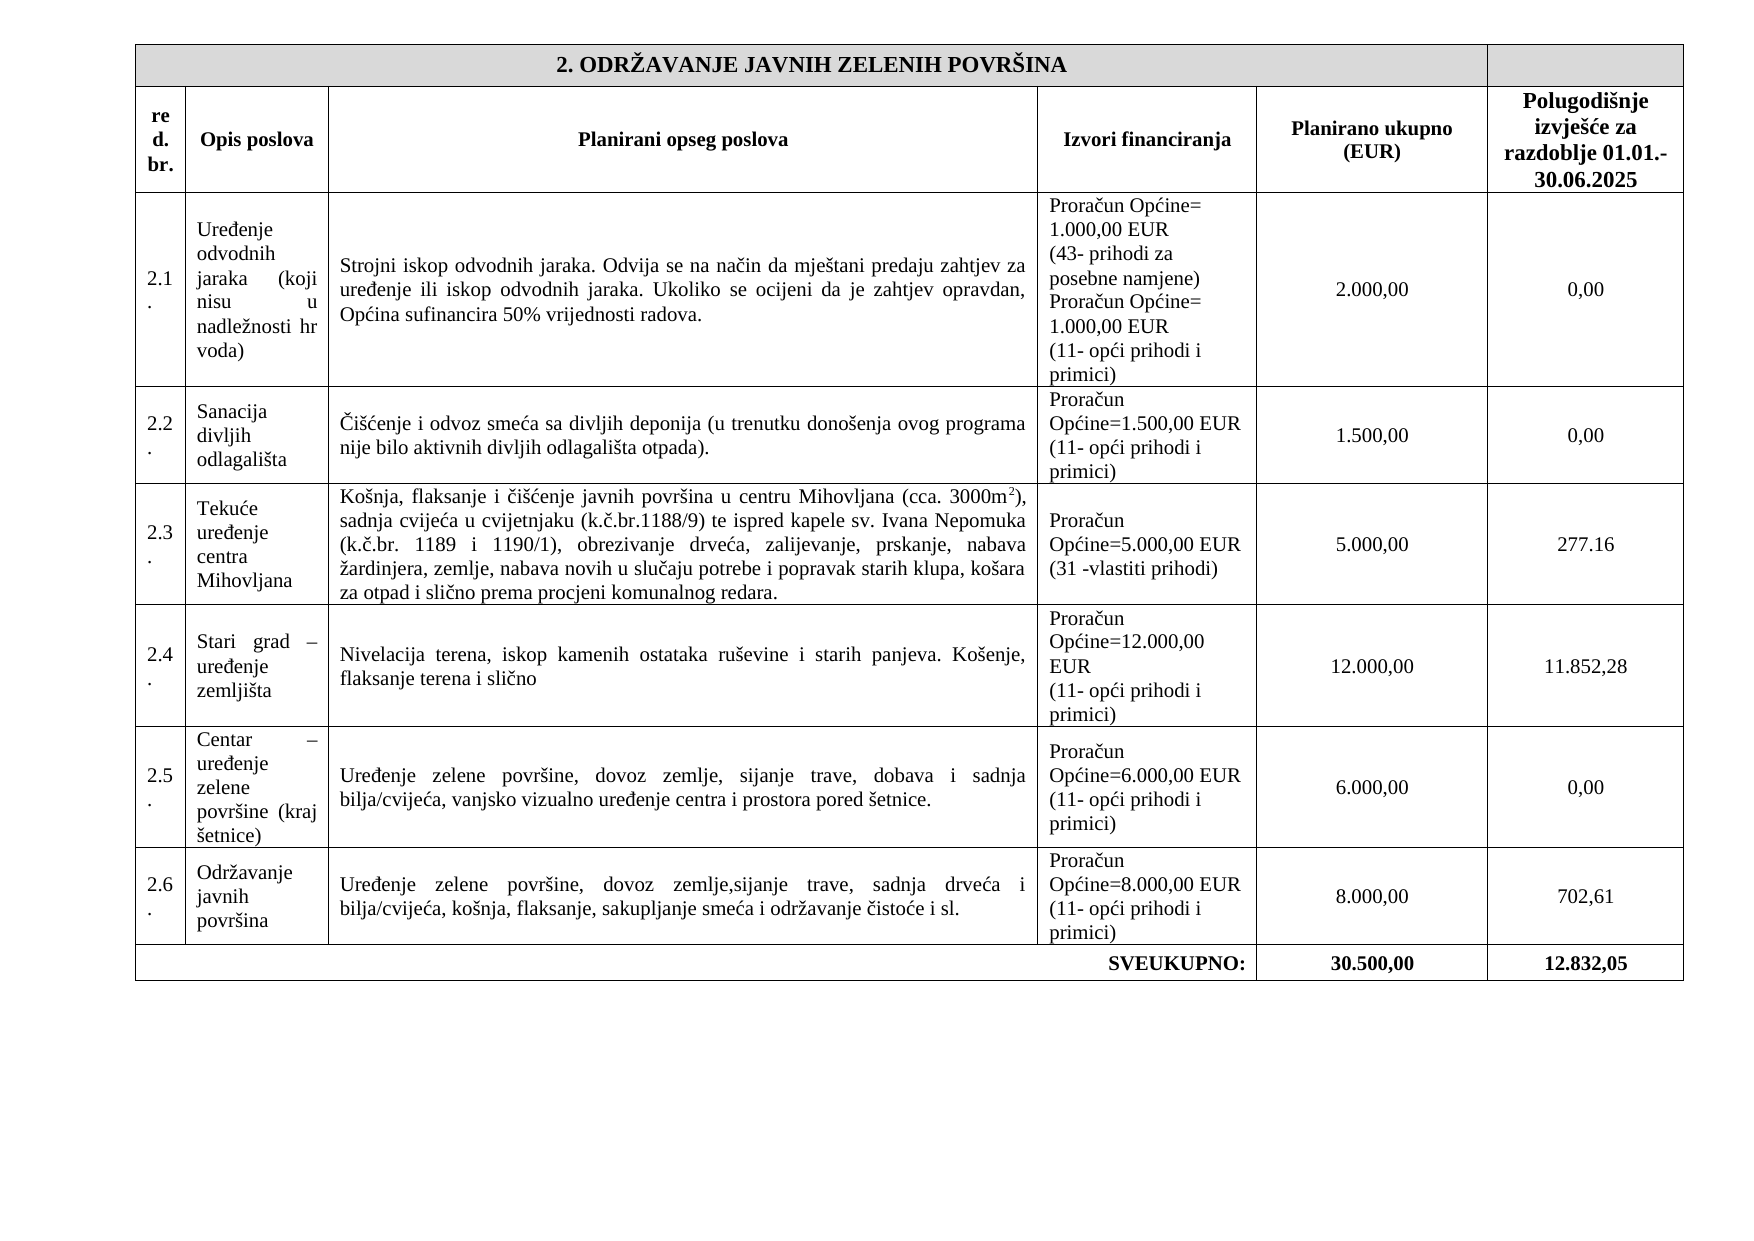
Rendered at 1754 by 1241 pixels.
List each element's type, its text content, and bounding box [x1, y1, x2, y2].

table_cell 2.6. [136, 848, 185, 944]
table_cell 0,00 [1488, 193, 1683, 386]
table_cell 2.2. [136, 387, 185, 483]
table_cell Proračun Općine=5.000,00 EUR (31 -vlastiti prihodi) [1038, 484, 1256, 604]
table_cell Uređenje odvodnih jaraka (koji nisu u nadležnosti hr voda) [186, 193, 328, 386]
table_cell 2.4. [136, 605, 185, 726]
table_cell 702,61 [1488, 848, 1683, 944]
table_cell 6.000,00 [1257, 727, 1487, 847]
table_cell Proračun Općine= 1.000,00 EUR (43- prihodi za posebne namjene) Proračun Općine= 1.000,00 EUR (11- opći prihodi i primici) [1038, 193, 1256, 386]
table_cell 8.000,00 [1257, 848, 1487, 944]
table_cell 11.852,28 [1488, 605, 1683, 726]
table_cell Opis poslova [186, 87, 328, 192]
table_cell 5.000,00 [1257, 484, 1487, 604]
table_cell 12.832,05 [1488, 945, 1683, 980]
table_cell Uređenje zelene površine, dovoz zemlje,sijanje trave, sadnja drveća i bilja/cvijeća, košnja, flaksanje, sakupljanje smeća i održavanje čistoće i sl. [329, 848, 1037, 944]
table_cell 277.16 [1488, 484, 1683, 604]
table_cell Proračun Općine=1.500,00 EUR (11- opći prihodi i primici) [1038, 387, 1256, 483]
table_cell Uređenje zelene površine, dovoz zemlje, sijanje trave, dobava i sadnja bilja/cvijeća, vanjsko vizualno uređenje centra i prostora pored šetnice. [329, 727, 1037, 847]
table_cell Košnja, flaksanje i čišćenje javnih površina u centru Mihovljana (cca. 3000m2), sadnja cvijeća u cvijetnjaku (k.č.br.1188/9) te ispred kapele sv. Ivana Nepomuka (k.č.br. 1189 i 1190/1), obrezivanje drveća, zalijevanje, prskanje, nabava žardinjera, zemlje, nabava novih u slučaju potrebe i popravak starih klupa, košara za otpad i slično prema procjeni komunalnog redara. [329, 484, 1037, 604]
table_cell Tekuće uređenje centra Mihovljana [186, 484, 328, 604]
table_cell Proračun Općine=8.000,00 EUR (11- opći prihodi i primici) [1038, 848, 1256, 944]
table_cell Strojni iskop odvodnih jaraka. Odvija se na način da mještani predaju zahtjev za uređenje ili iskop odvodnih jaraka. Ukoliko se ocijeni da je zahtjev opravdan, Općina sufinancira 50% vrijednosti radova. [329, 193, 1037, 386]
table_header 2. ODRŽAVANJE JAVNIH ZELENIH POVRŠINA [136, 45, 1487, 86]
table_cell 2.1. [136, 193, 185, 386]
table_cell Planirani opseg poslova [329, 87, 1037, 192]
table_cell Centar – uređenje zelene površine (kraj šetnice) [186, 727, 328, 847]
table_cell 2.5. [136, 727, 185, 847]
table_cell Nivelacija terena, iskop kamenih ostataka ruševine i starih panjeva. Košenje, flaksanje terena i slično [329, 605, 1037, 726]
table_cell Planirano ukupno (EUR) [1257, 87, 1487, 192]
table_cell Proračun Općine=6.000,00 EUR (11- opći prihodi i primici) [1038, 727, 1256, 847]
table_cell Sanacija divljih odlagališta [186, 387, 328, 483]
table_cell Polugodišnje izvješće za razdoblje 01.01.-30.06.2025 [1488, 87, 1683, 192]
table_cell Održavanje javnih površina [186, 848, 328, 944]
table_cell 0,00 [1488, 387, 1683, 483]
table_cell 1.500,00 [1257, 387, 1487, 483]
table_cell 2.3. [136, 484, 185, 604]
table_cell 2.000,00 [1257, 193, 1487, 386]
table_cell SVEUKUPNO: [136, 945, 1256, 980]
table_cell 12.000,00 [1257, 605, 1487, 726]
table_cell 30.500,00 [1257, 945, 1487, 980]
table_cell Izvori financiranja [1038, 87, 1256, 192]
table_cell Stari grad – uređenje zemljišta [186, 605, 328, 726]
table_cell Čišćenje i odvoz smeća sa divljih deponija (u trenutku donošenja ovog programa nije bilo aktivnih divljih odlagališta otpada). [329, 387, 1037, 483]
table_cell Proračun Općine=12.000,00 EUR (11- opći prihodi i primici) [1038, 605, 1256, 726]
table_cell 0,00 [1488, 727, 1683, 847]
table_cell red.br. [136, 87, 185, 192]
table_header [1488, 45, 1683, 86]
